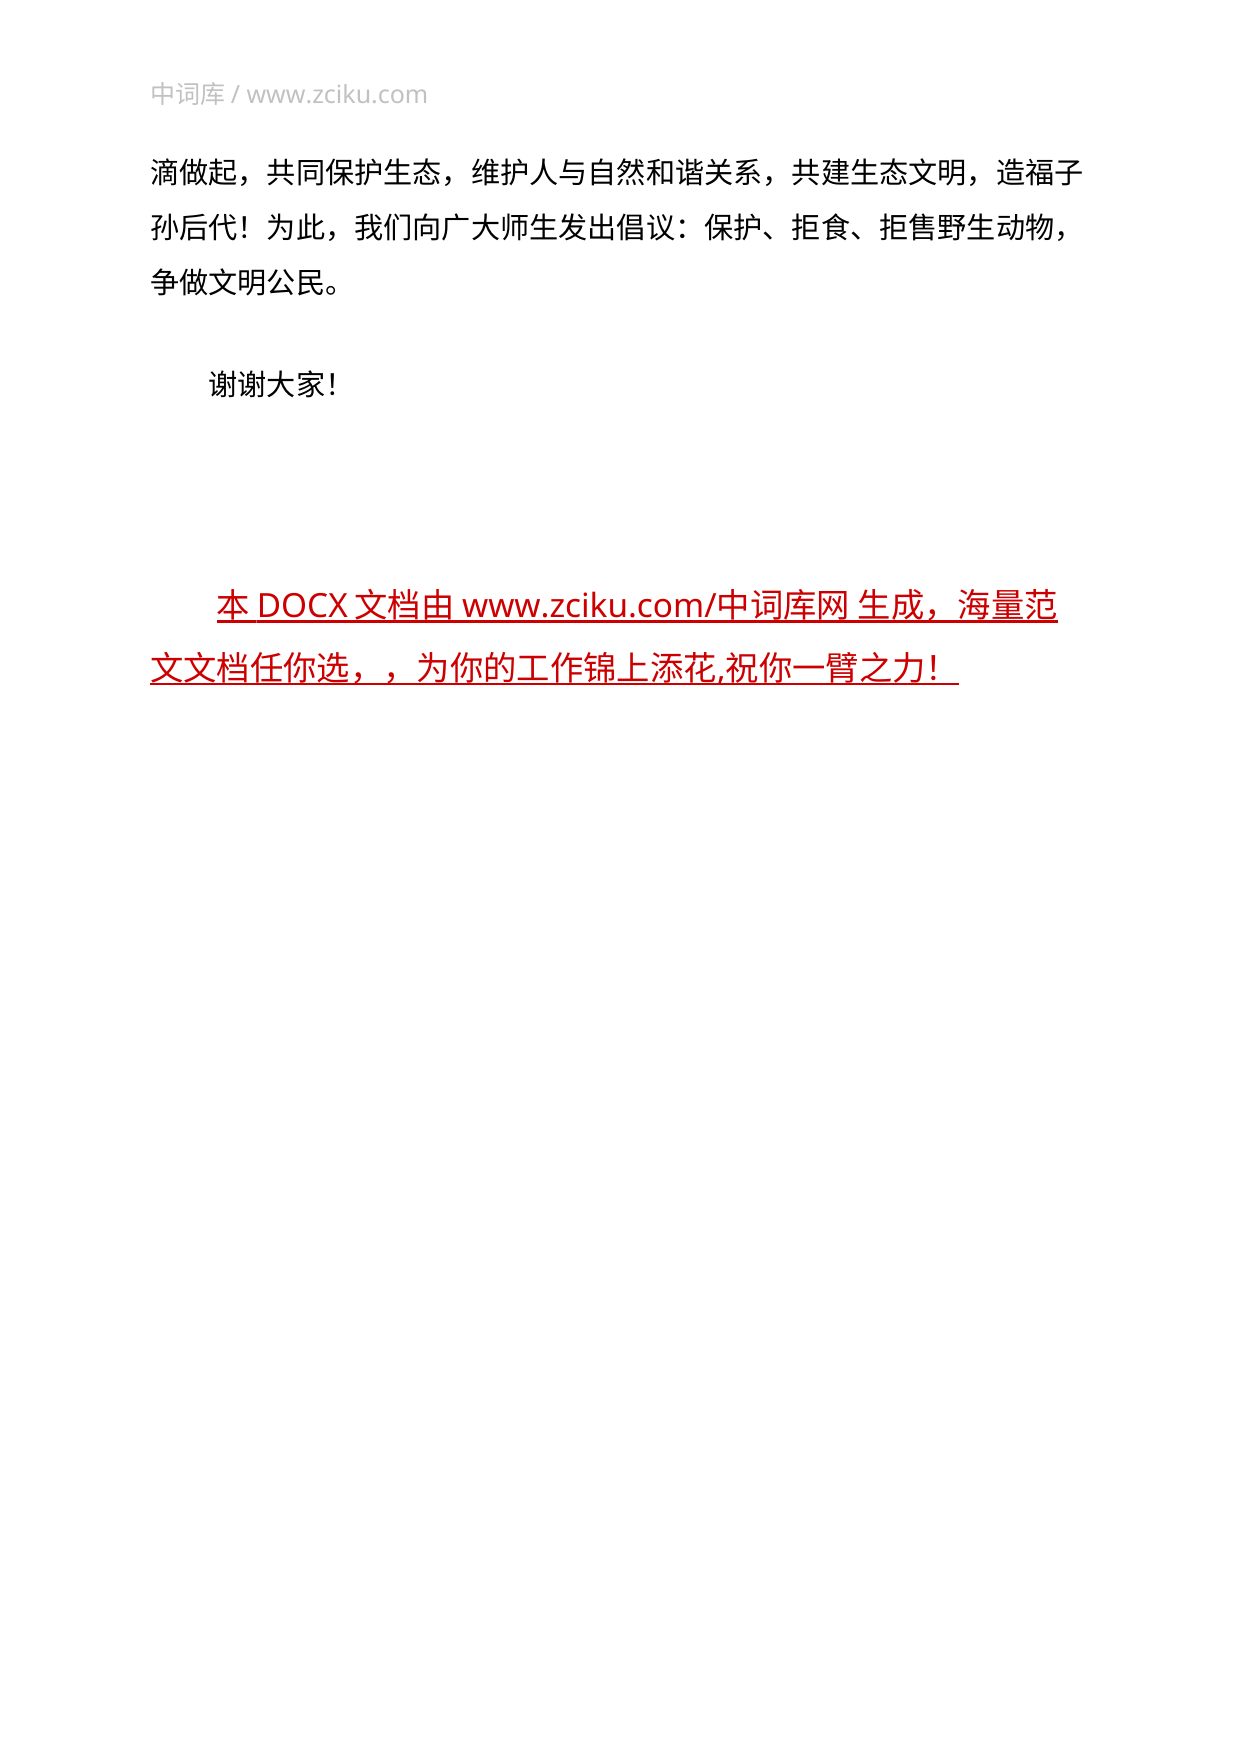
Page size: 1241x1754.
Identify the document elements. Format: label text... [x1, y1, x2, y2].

text 谢谢大家！ [150, 362, 1090, 404]
text 本DOCX文档由 www.zciku.com/中词库网 生成，海量范文文档任你选，，为你的工作锦上添花,祝你一臂之力！ [150, 579, 1090, 690]
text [150, 150, 1090, 302]
